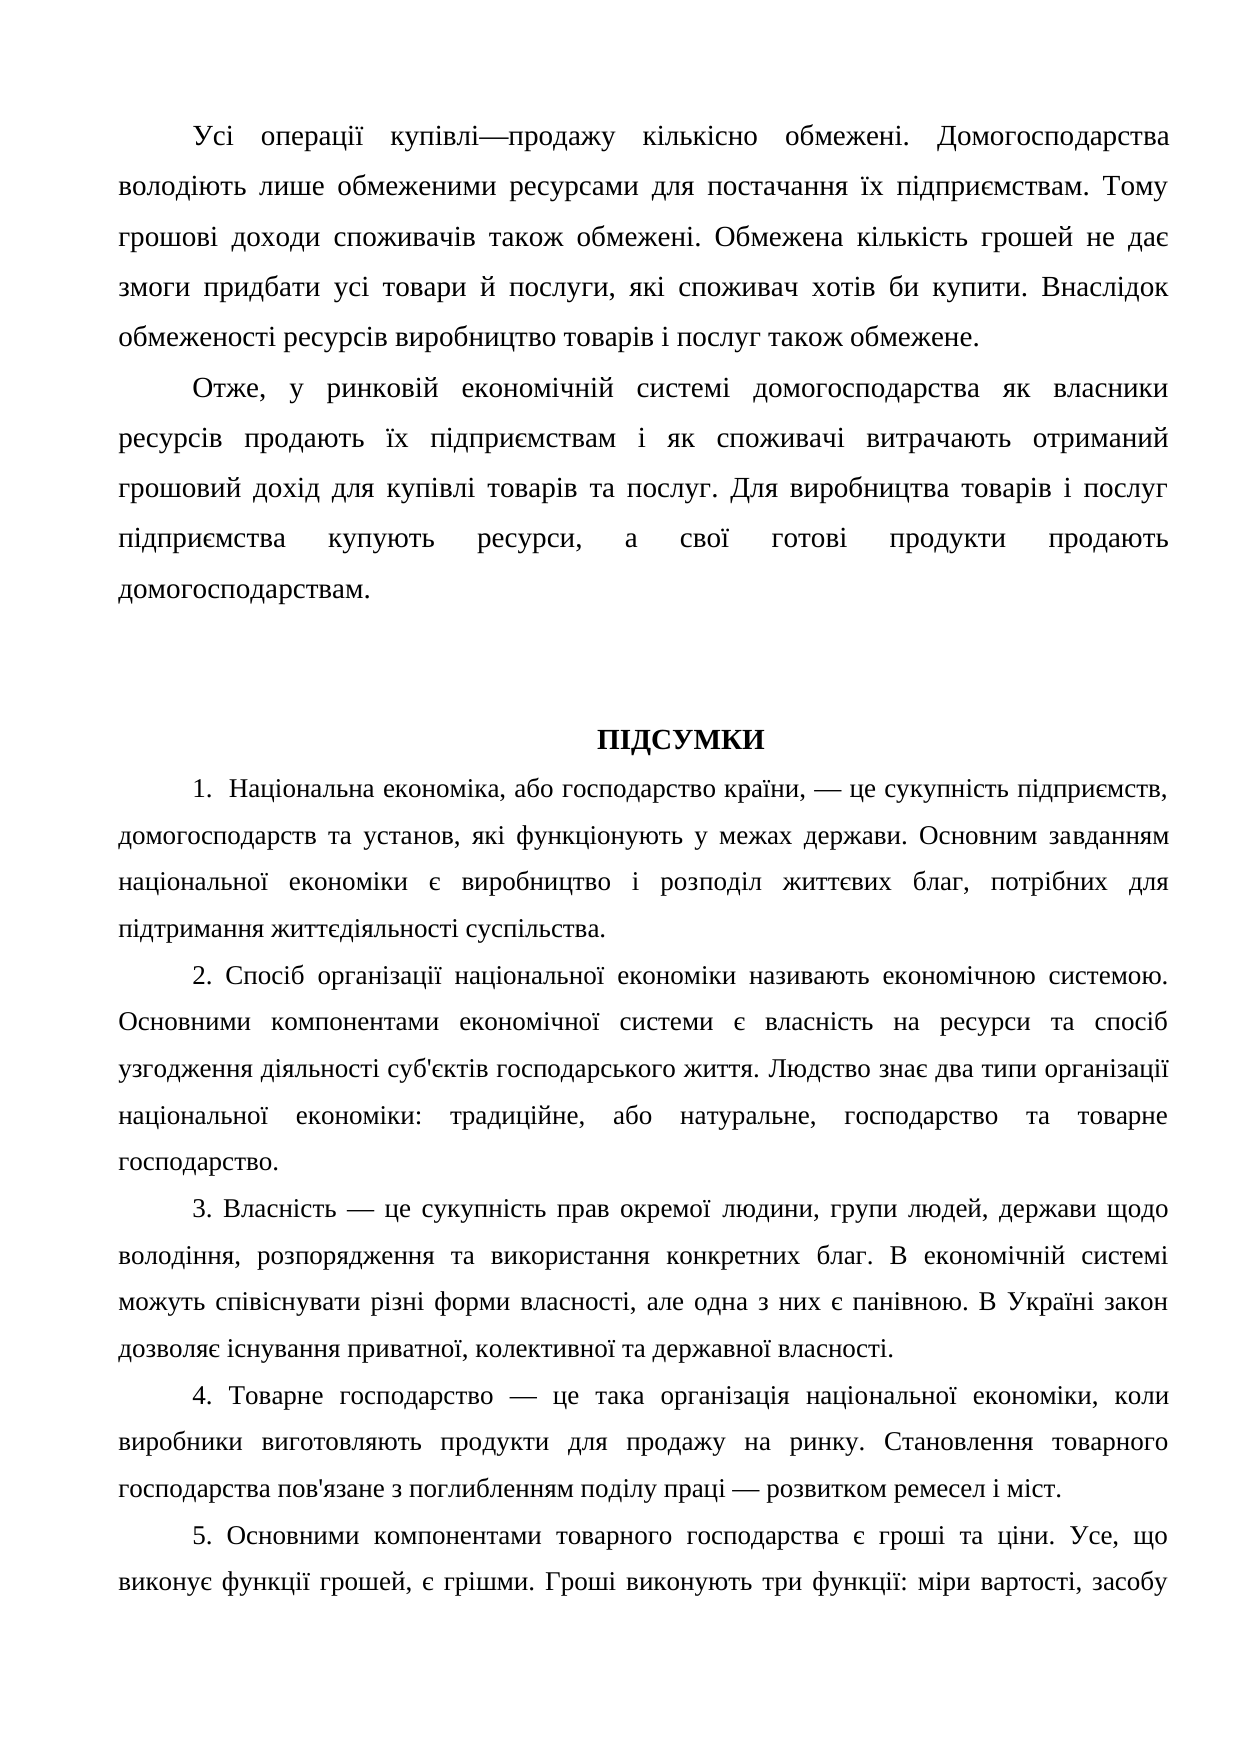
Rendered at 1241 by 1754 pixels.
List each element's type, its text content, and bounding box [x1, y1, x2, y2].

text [118, 1519, 1169, 1597]
text 3. Власність — це сукупність прав окремої людини, групи людей, держави щодо володіння, розпорядження та використання конкретних благ. В економічній системі можуть співіснувати різні форми власності, але одна з них є панівною. В Україні закон дозволяє існування приватної, колективної та державної власності. [118, 1192, 1169, 1363]
text 4. Товарне господарство — це така організація національної економіки, коли виробники виготовляють продукти для продажу на ринку. Становлення товарного господарства пов'язане з поглибленням поділу праці — розвитком ремесел і міст. [118, 1379, 1169, 1503]
text Отже, у ринковій економічній системі домогосподарства як власники ресурсів продають їх підприємствам і як споживачі витрачають отриманий грошовий дохід для купівлі товарів та послуг. Для виробництва товарів і послуг підприємства купують ресурси, а свої готові продукти продають домогосподарствам. [118, 370, 1169, 604]
text 1. Національна економіка, або господарство країни, — це сукупність підприємств, домогосподарств та установ, які функціонують у межах держави. Основним завданням національної економіки є виробництво і розподіл життєвих благ, потрібних для підтримання життєдіяльності суспільства. [118, 772, 1169, 943]
text Усі операції купівлі—продажу кількісно обмежені. Домогосподарства володіють лише обмеженими ресурсами для постачання їх підприємствам. Тому грошові доходи споживачів також обмежені. Обмежена кількість грошей не дає змоги придбати усі товари й послуги, які споживач хотів би купити. Внаслідок обмеженості ресурсів виробництво товарів і послуг також обмежене. [118, 118, 1169, 353]
text 2. Спосіб організації національної економіки називають економічною системою. Основними компонентами економічної системи є власність на ресурси та спосіб узгодження діяльності суб'єктів господарського життя. Людство знає два типи організації національної економіки: традиційне, або натуральне, господарство та товарне господарство. [118, 959, 1169, 1177]
title ПІДСУМКИ [118, 722, 1169, 755]
